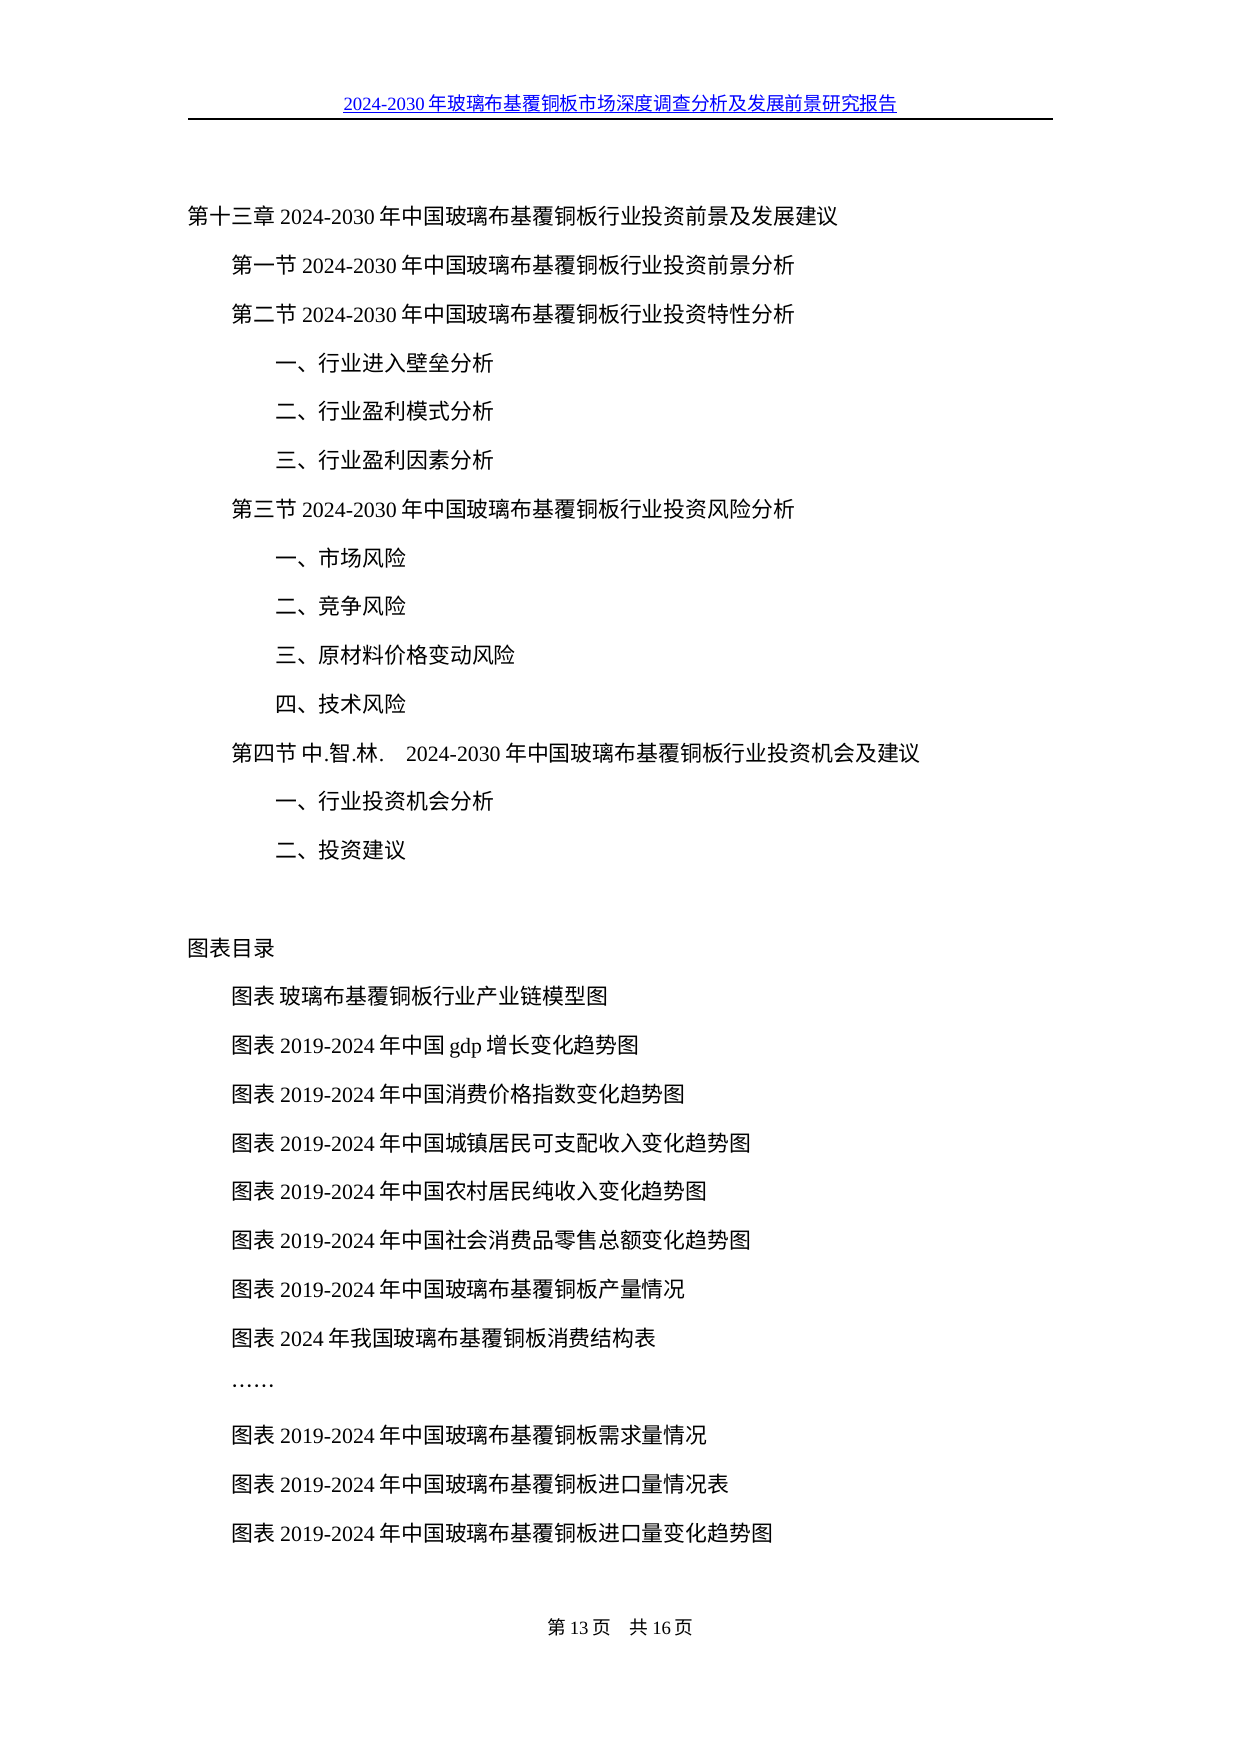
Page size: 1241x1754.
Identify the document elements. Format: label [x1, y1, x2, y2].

text [187, 150, 1053, 1548]
